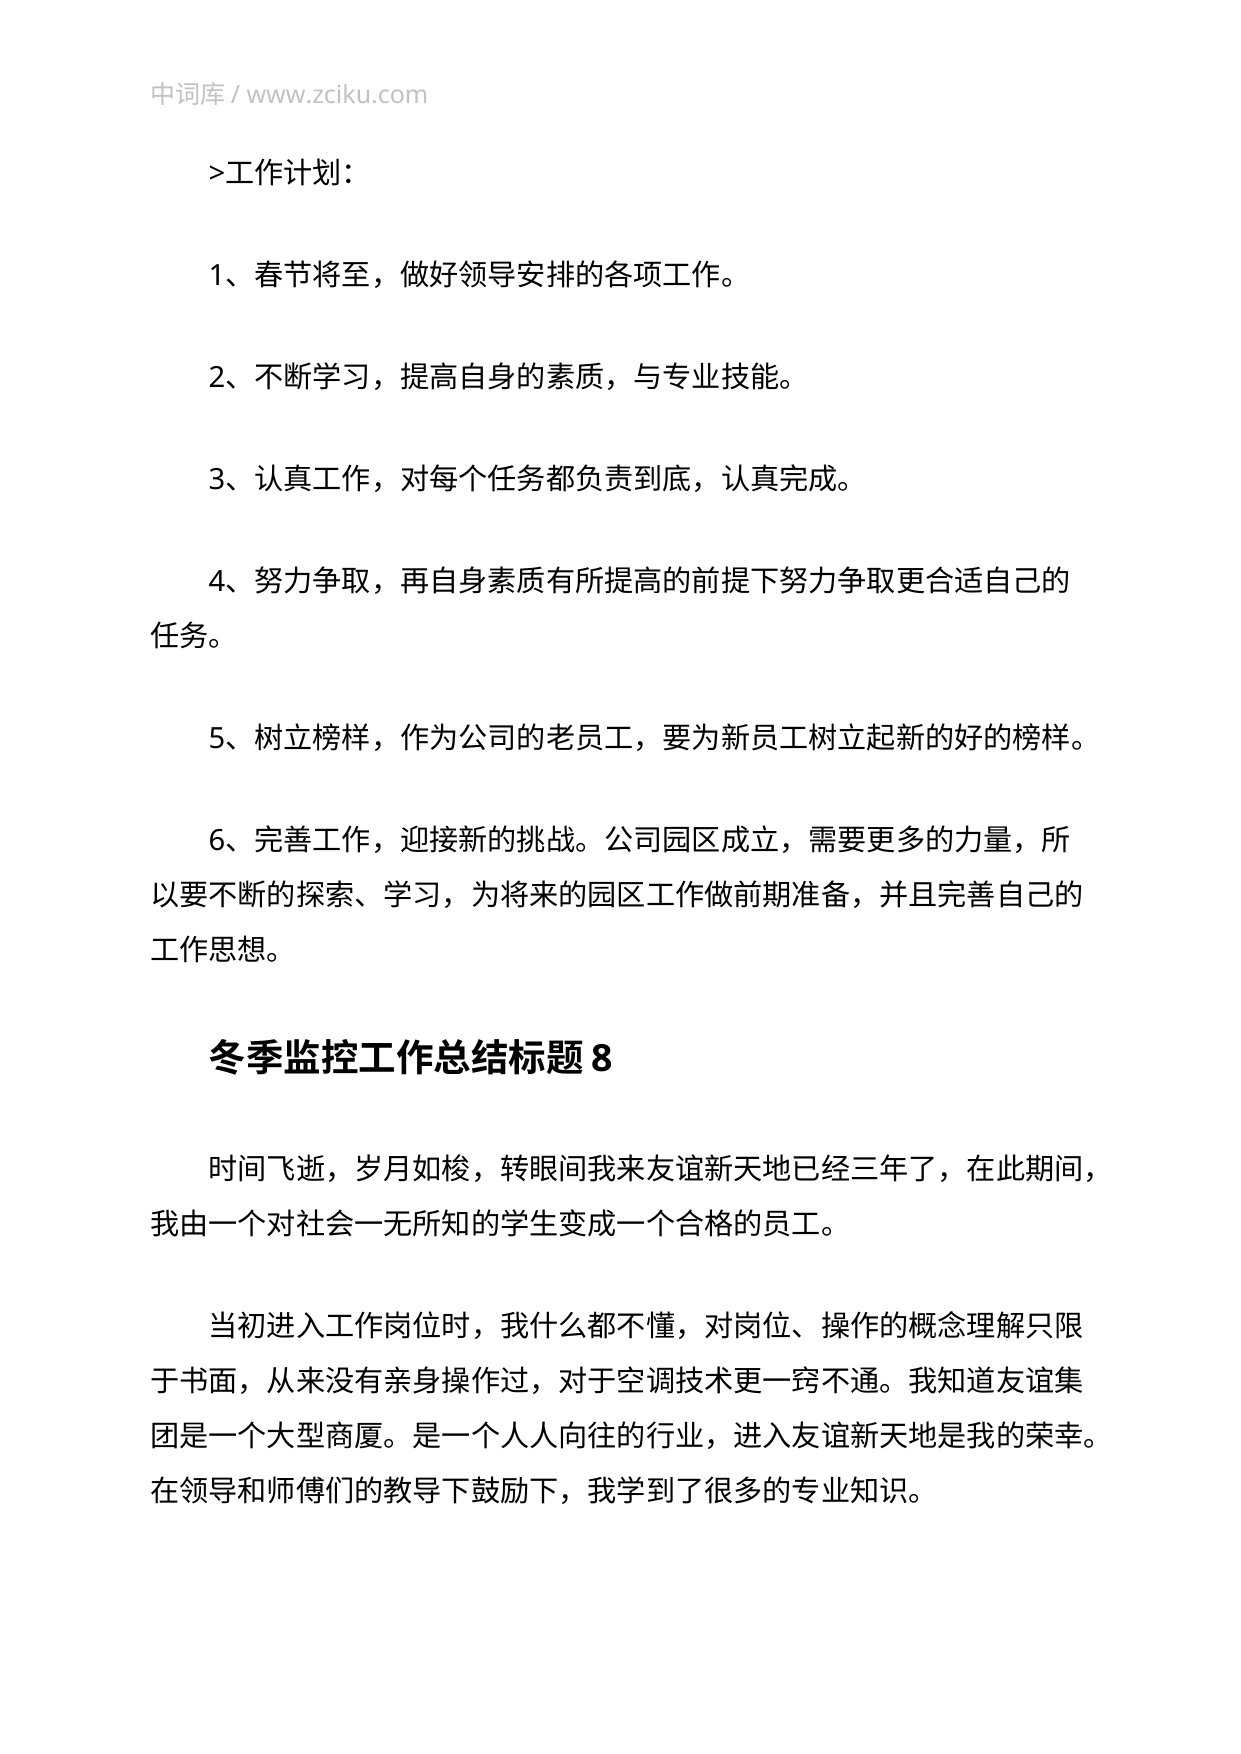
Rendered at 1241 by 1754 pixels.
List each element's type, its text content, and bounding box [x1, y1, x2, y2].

text 2、不断学习，提高自身的素质，与专业技能。 [150, 354, 1090, 396]
text 5、树立榜样，作为公司的老员工，要为新员工树立起新的好的榜样。 [150, 715, 1090, 757]
text 冬季监控工作总结标题8 [150, 1028, 1090, 1083]
text >工作计划： [150, 150, 1090, 192]
text 4、努力争取，再自身素质有所提高的前提下努力争取更合适自己的任务。 [150, 558, 1090, 655]
text 当初进入工作岗位时，我什么都不懂，对岗位、操作的概念理解只限于书面，从来没有亲身操作过，对于空调技术更一窍不通。我知道友谊集团是一个大型商厦。是一个人人向往的行业，进入友谊新天地是我的荣幸。在领导和师傅们的教导下鼓励下，我学到了很多的专业知识。 [150, 1303, 1090, 1509]
text 时间飞逝，岁月如梭，转眼间我来友谊新天地已经三年了，在此期间，我由一个对社会一无所知的学生变成一个合格的员工。 [150, 1146, 1090, 1243]
text 1、春节将至，做好领导安排的各项工作。 [150, 252, 1090, 294]
text 6、完善工作，迎接新的挑战。公司园区成立，需要更多的力量，所以要不断的探索、学习，为将来的园区工作做前期准备，并且完善自己的工作思想。 [150, 817, 1090, 969]
text 3、认真工作，对每个任务都负责到底，认真完成。 [150, 456, 1090, 498]
